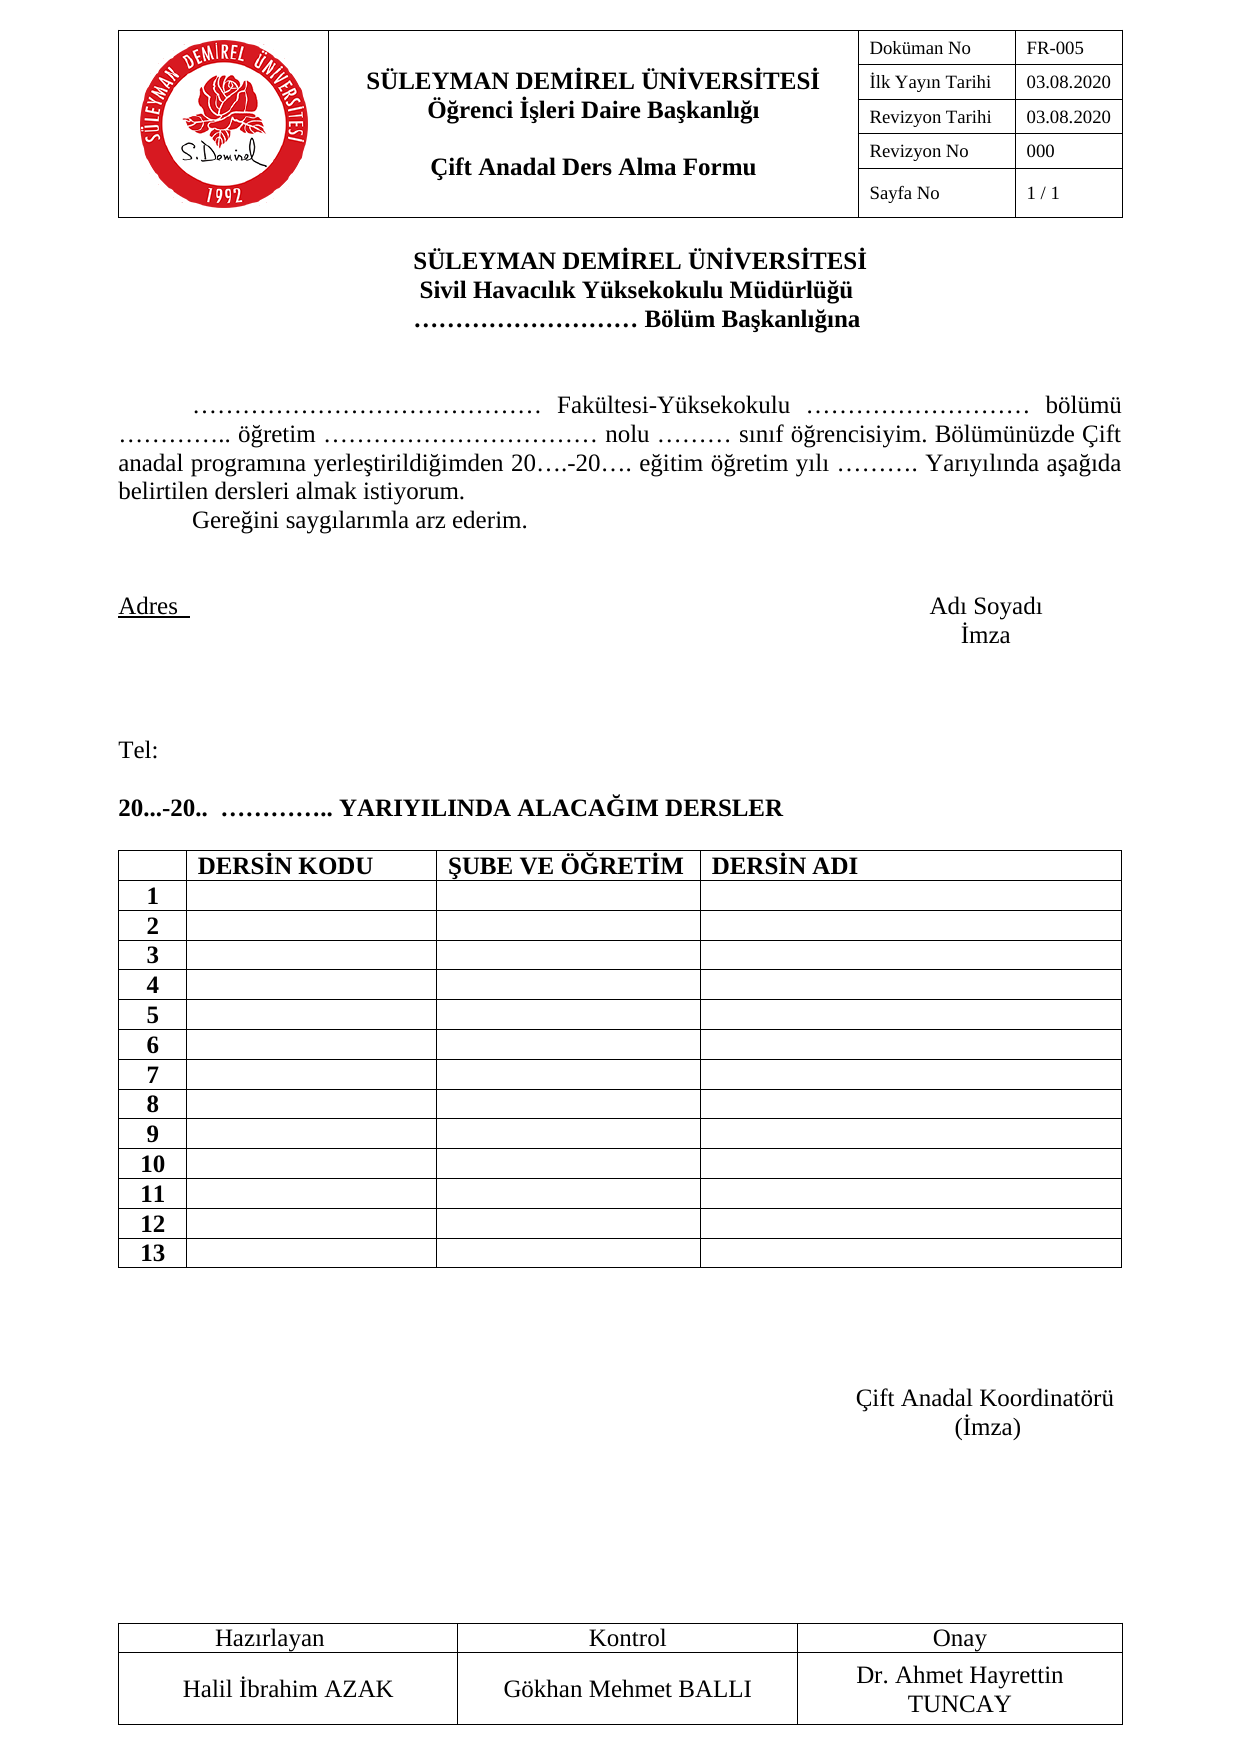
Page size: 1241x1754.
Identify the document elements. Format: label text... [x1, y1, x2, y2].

table_cell 1 [119, 881, 186, 910]
table_cell [437, 970, 700, 999]
table_cell 9 [119, 1119, 186, 1148]
table_cell [187, 941, 436, 969]
table_cell [187, 1030, 436, 1059]
table_cell [701, 1179, 1121, 1208]
table_cell [437, 941, 700, 969]
table_header DERSİN KODU [187, 851, 436, 880]
text İmza [118, 620, 1122, 649]
table_cell [437, 1149, 700, 1178]
table_cell [437, 1000, 700, 1029]
table_cell [437, 1060, 700, 1088]
table_cell [701, 941, 1121, 969]
table_header DERSİN ADI [701, 851, 1121, 880]
table_cell [701, 970, 1121, 999]
table_header ŞUBE VE ÖĞRETİM [437, 851, 700, 880]
table_cell [701, 1119, 1121, 1148]
table_cell [701, 1060, 1121, 1088]
table_cell [187, 1179, 436, 1208]
table_cell [437, 1209, 700, 1237]
table_cell [437, 1030, 700, 1059]
table_cell 7 [119, 1060, 186, 1088]
table_cell [187, 970, 436, 999]
table_cell [187, 1060, 436, 1088]
text ……………………… Bölüm Başkanlığına [118, 304, 1122, 333]
table_cell [187, 1000, 436, 1029]
text 20...-20.. ………….. YARIYILINDA ALACAĞIM DERSLER [118, 793, 1122, 821]
table_cell 5 [119, 1000, 186, 1029]
table_cell [187, 1239, 436, 1267]
picture [130, 30, 317, 217]
table_cell [437, 1090, 700, 1118]
table_cell 10 [119, 1149, 186, 1178]
text SÜLEYMAN DEMİREL ÜNİVERSİTESİ [339, 246, 1122, 275]
table_cell 4 [119, 970, 186, 999]
table_cell [701, 911, 1121, 939]
text …………………………………… Fakültesi-Yüksekokulu ……………………… bölümü ………….. öğretim …………………………… nolu ……… sınıf öğrencisiyim. Bölümünüzde Çift anadal programına yerleştirildiğimden 20….-20…. eğitim öğretim yılı ………. Yarıyılında aşağıda belirtilen dersleri almak istiyorum. [118, 390, 1122, 505]
table_cell [437, 1239, 700, 1267]
text Adres Adı Soyadı [118, 591, 1122, 620]
table_cell [187, 1119, 436, 1148]
table_cell 6 [119, 1030, 186, 1059]
table_cell 12 [119, 1209, 186, 1237]
table_cell [187, 1209, 436, 1237]
table_cell [701, 1090, 1121, 1118]
text Gereğini saygılarımla arz ederim. [118, 505, 1122, 534]
table_cell [701, 1030, 1121, 1059]
table_cell [437, 1119, 700, 1148]
table_cell [187, 1149, 436, 1178]
table_cell [701, 1209, 1121, 1237]
text (İmza) [118, 1412, 1122, 1441]
text Sivil Havacılık Yüksekokulu Müdürlüğü [118, 275, 1122, 304]
text Çift Anadal Koordinatörü [118, 1383, 1122, 1412]
table_cell [187, 881, 436, 910]
text Tel: [118, 735, 1122, 764]
table_cell 2 [119, 911, 186, 939]
table_header [119, 851, 186, 880]
table_cell [187, 911, 436, 939]
table_cell [437, 1179, 700, 1208]
table_cell [701, 1000, 1121, 1029]
table_cell [701, 1149, 1121, 1178]
table_cell 8 [119, 1090, 186, 1118]
table_cell [437, 911, 700, 939]
table_cell [187, 1090, 436, 1118]
table_cell 3 [119, 941, 186, 969]
table_cell [701, 881, 1121, 910]
table_cell 11 [119, 1179, 186, 1208]
table_cell [701, 1239, 1121, 1267]
table_cell [437, 881, 700, 910]
table_cell 13 [119, 1239, 186, 1267]
